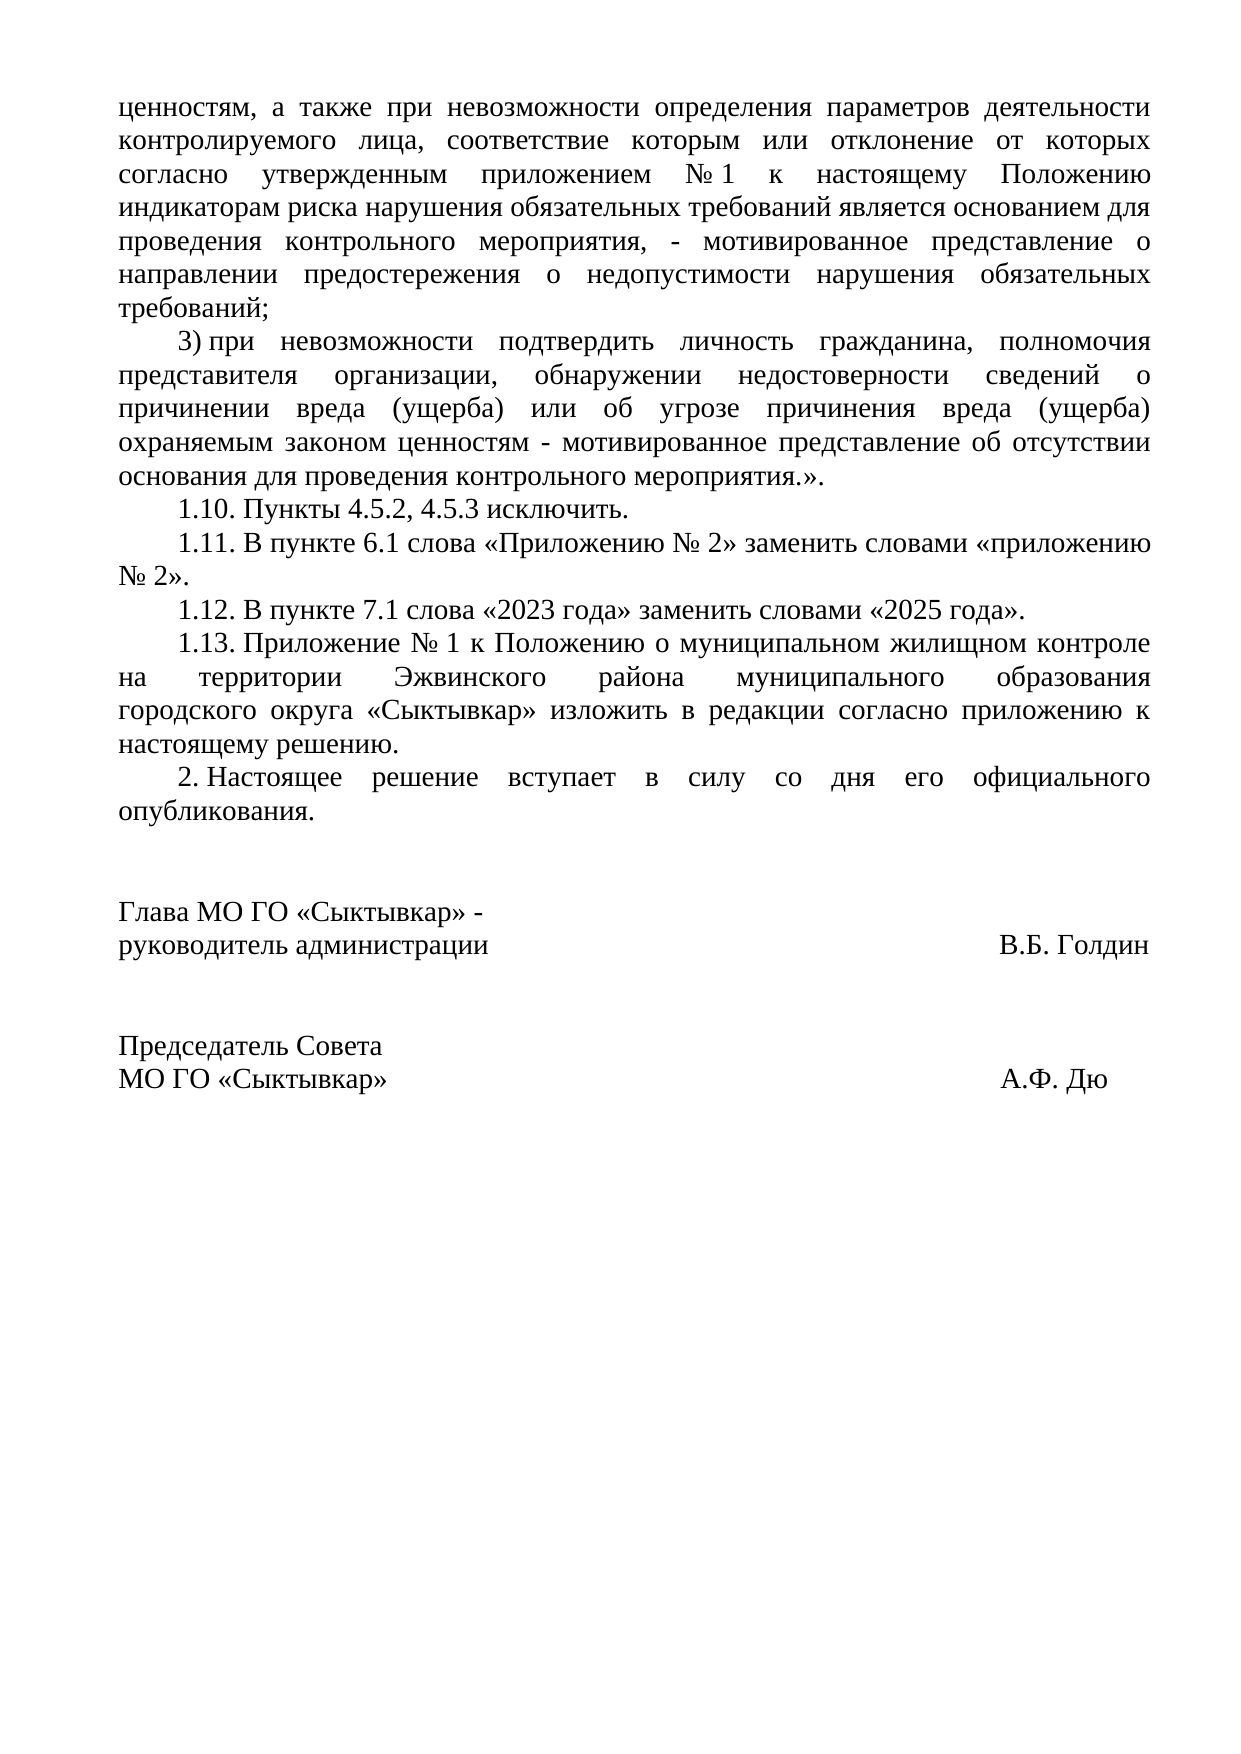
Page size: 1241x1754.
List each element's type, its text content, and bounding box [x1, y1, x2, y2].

text Председатель Совета [118, 1028, 1152, 1061]
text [118, 89, 1152, 323]
text руководитель администрации В.Б. Голдин [118, 927, 1152, 961]
text 3) при невозможности подтвердить личность гражданина, полномочия представителя организации, обнаружении недостоверности сведений о причинении вреда (ущерба) или об угрозе причинения вреда (ущерба) охраняемым законом ценностям - мотивированное представление об отсутствии основания для проведения контрольного мероприятия.». [118, 323, 1152, 491]
text 1.11. В пункте 6.1 слова «Приложению № 2» заменить словами «приложению № 2». [118, 525, 1152, 592]
text 2. Настоящее решение вступает в силу со дня его официального опубликования. [118, 759, 1152, 827]
text 1.10. Пункты 4.5.2, 4.5.3 исключить. [118, 491, 1152, 525]
text МО ГО «Сыктывкар» А.Ф. Дю [118, 1061, 1152, 1095]
text 1.12. В пункте 7.1 слова «2023 года» заменить словами «2025 года». [118, 592, 1152, 625]
text 1.13. Приложение № 1 к Положению о муниципальном жилищном контроле на территории Эжвинского района муниципального образования городского округа «Сыктывкар» изложить в редакции согласно приложению к настоящему решению. [118, 625, 1152, 759]
text Глава МО ГО «Сыктывкар» - [118, 894, 1152, 927]
